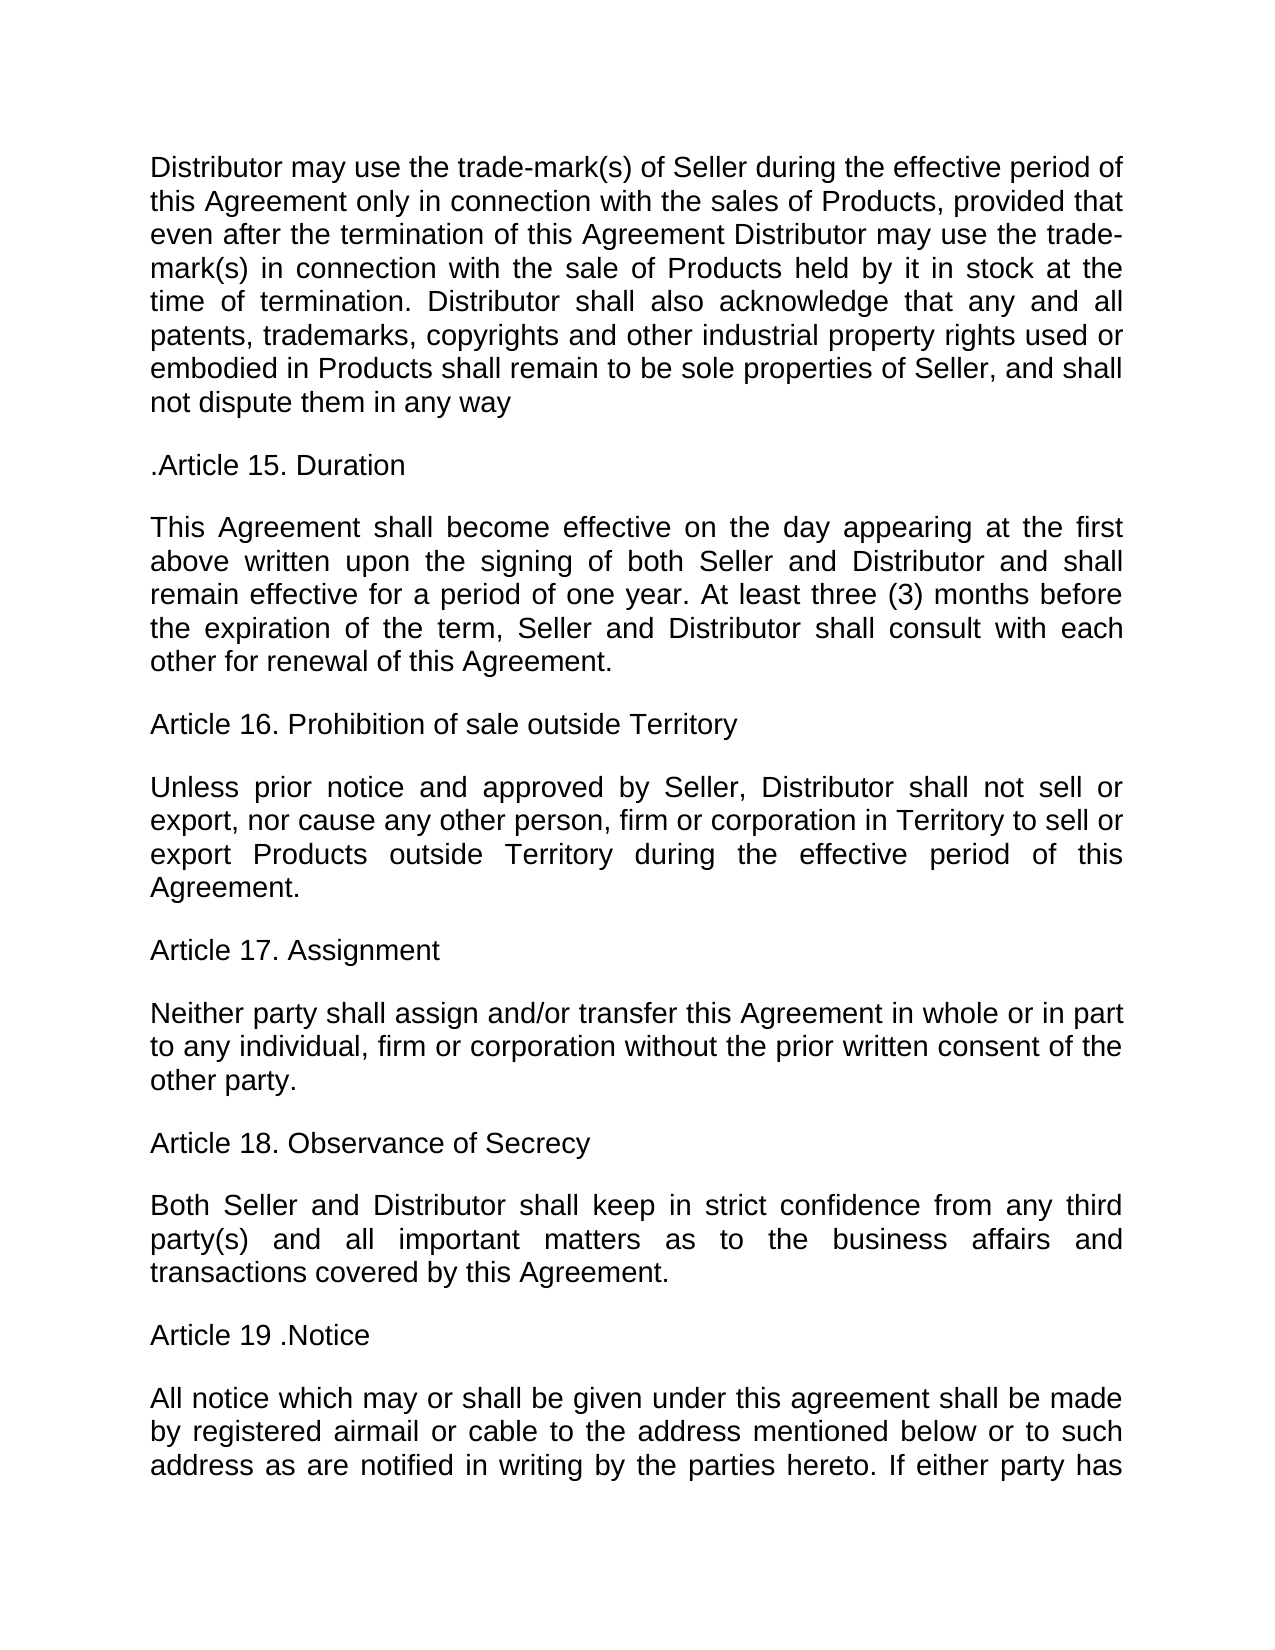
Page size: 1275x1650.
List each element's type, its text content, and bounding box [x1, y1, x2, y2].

text .Article 15. Duration [150, 447, 1125, 481]
text Article 16. Prohibition of sale outside Territory [150, 707, 1125, 741]
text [150, 1381, 1125, 1481]
text This Agreement shall become effective on the day appearing at the first above written upon the signing of both Seller and Distributor and shall remain effective for a period of one year. At least three (3) months before the expiration of the term, Seller and Distributor shall consult with each other for renewal of this Agreement. [150, 510, 1125, 678]
text Article 19 .Notice [150, 1318, 1125, 1352]
text Unless prior notice and approved by Seller, Distributor shall not sell or export, nor cause any other person, firm or corporation in Territory to sell or export Products outside Territory during the effective period of this Agreement. [150, 770, 1125, 904]
text Both Seller and Distributor shall keep in strict confidence from any third party(s) and all important matters as to the business affairs and transactions covered by this Agreement. [150, 1188, 1125, 1289]
text Distributor may use the trade-mark(s) of Seller during the effective period of this Agreement only in connection with the sales of Products, provided that even after the termination of this Agreement Distributor may use the trade-mark(s) in connection with the sale of Products held by it in stock at the time of termination. Distributor shall also acknowledge that any and all patents, trademarks, copyrights and other industrial property rights used or embodied in Products shall remain to be sole properties of Seller, and shall not dispute them in any way [150, 150, 1125, 418]
text Neither party shall assign and/or transfer this Agreement in whole or in part to any individual, firm or corporation without the prior written consent of the other party. [150, 996, 1125, 1096]
text Article 18. Observance of Secrecy [150, 1126, 1125, 1159]
text Article 17. Assignment [150, 933, 1125, 967]
